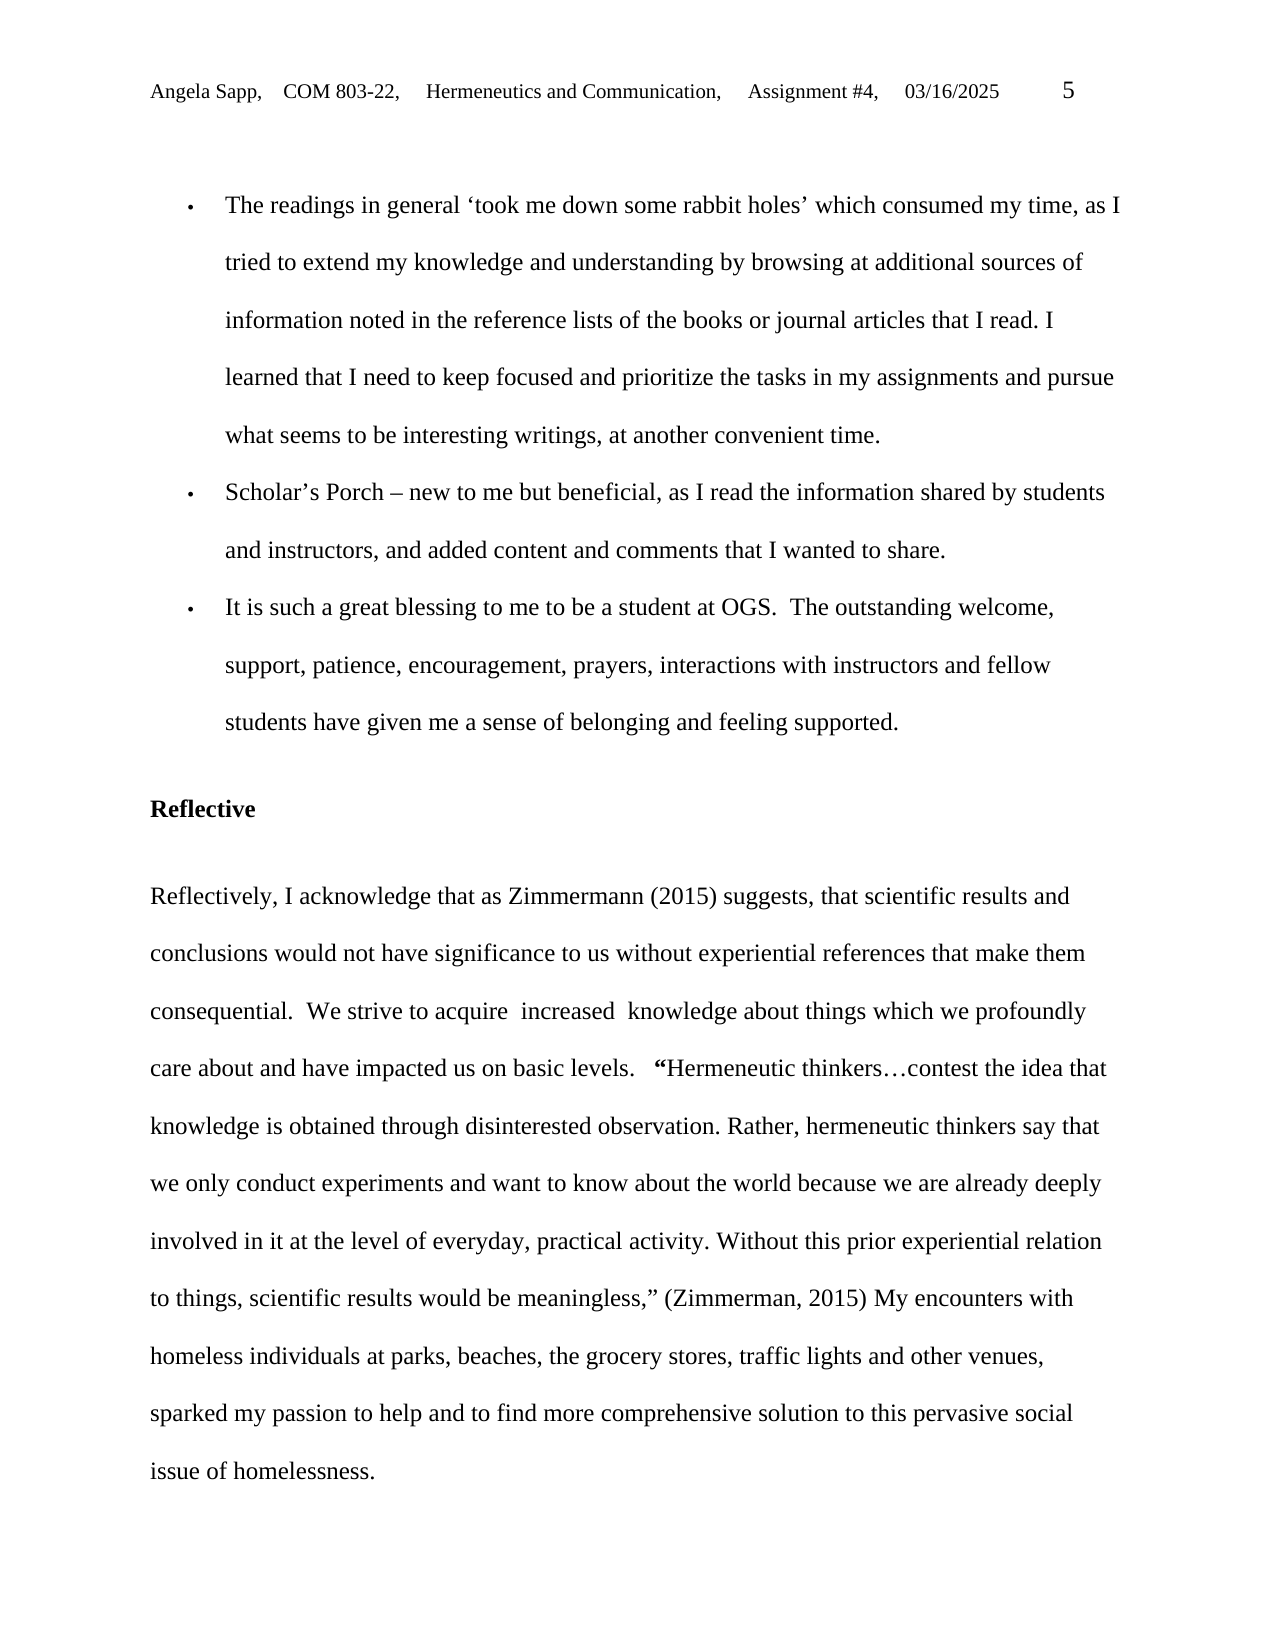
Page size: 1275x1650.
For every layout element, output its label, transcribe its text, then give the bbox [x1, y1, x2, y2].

text Reflective [150, 794, 1125, 823]
text Reflectively, I acknowledge that as Zimmermann (2015) suggests, that scientific results and conclusions would not have significance to us without experiential references that make them consequential. We strive to acquire increased knowledge about things which we profoundly care about and have impacted us on basic levels. “Hermeneutic thinkers…contest the idea that knowledge is obtained through disinterested observation. Rather, hermeneutic thinkers say that we only conduct experiments and want to know about the world because we are already deeply involved in it at the level of everyday, practical activity. Without this prior experiential relation to things, scientific results would be meaningless,” (Zimmerman, 2015) My encounters with homeless individuals at parks, beaches, the grocery stores, traffic lights and other venues, sparked my passion to help and to find more comprehensive solution to this pervasive social issue of homelessness. [150, 881, 1125, 1484]
list It is such a great blessing to me to be a student at OGS. The outstanding welcome, support, patience, encouragement, prayers, interactions with instructors and fellow students have given me a sense of belonging and feeling supported. [187, 592, 1125, 736]
list The readings in general ‘took me down some rabbit holes’ which consumed my time, as I tried to extend my knowledge and understanding by browsing at additional sources of information noted in the reference lists of the books or journal articles that I read. I learned that I need to keep focused and prioritize the tasks in my assignments and pursue what seems to be interesting writings, at another convenient time. [187, 190, 1125, 449]
list Scholar’s Porch – new to me but beneficial, as I read the information shared by students and instructors, and added content and comments that I wanted to share. [187, 477, 1125, 564]
